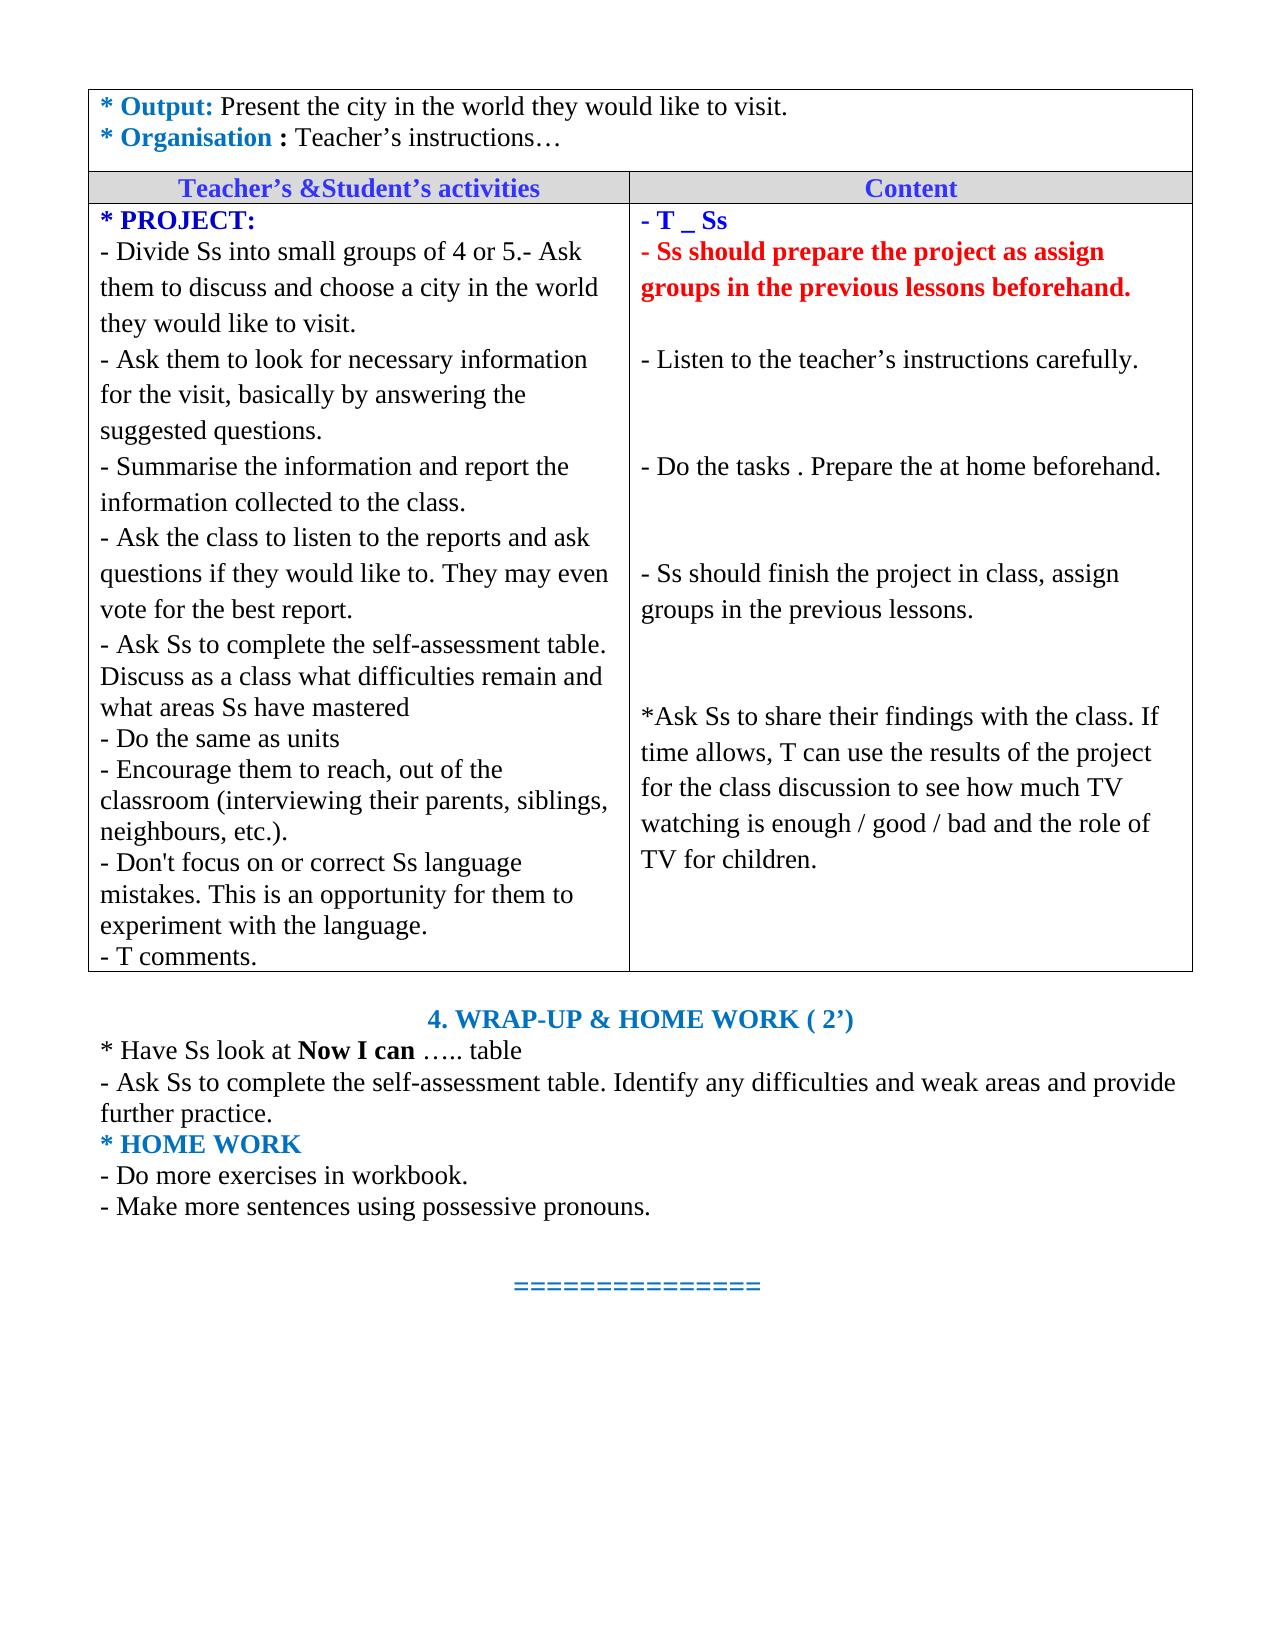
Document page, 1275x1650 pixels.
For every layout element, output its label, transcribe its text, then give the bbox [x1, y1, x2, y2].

table_cell - T _ Ss - Ss should prepare the project as assign groups in the previous lessons beforehand. - Listen to the teacher’s instructions carefully. - Do the tasks . Prepare the at home beforehand. - Ss should finish the project in class, assign groups in the previous lessons. *Ask Ss to share their findings with the class. If time allows, T can use the results of the project for the class discussion to see how much TV watching is enough / good / bad and the role of TV for children. [630, 204, 1192, 971]
table_cell 4. WRAP-UP & HOME WORK ( 2’) * Have Ss look at Now I can ….. table - Ask Ss to complete the self-assessment table. Identify any difficulties and weak areas and provide further practice. * HOME WORK - Do more exercises in workbook. - Make more sentences using possessive pronouns. [89, 972, 1193, 1221]
text =============== [89, 1263, 1186, 1305]
table_cell Content [630, 172, 1192, 203]
table_cell * PROJECT: - Divide Ss into small groups of 4 or 5.- Ask them to discuss and choose a city in the world they would like to visit. - Ask them to look for necessary information for the visit, basically by answering the suggested questions. - Summarise the information and report the information collected to the class. - Ask the class to listen to the reports and ask questions if they would like to. They may even vote for the best report. - Ask Ss to complete the self-assessment table. Discuss as a class what difficulties remain and what areas Ss have mastered - Do the same as units - Encourage them to reach, out of the classroom (interviewing their parents, siblings, neighbours, etc.). - Don't focus on or correct Ss language mistakes. This is an opportunity for them to experiment with the language. - T comments. [89, 204, 629, 971]
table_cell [89, 90, 1192, 171]
table_cell Teacher’s &Student’s activities [89, 172, 629, 203]
